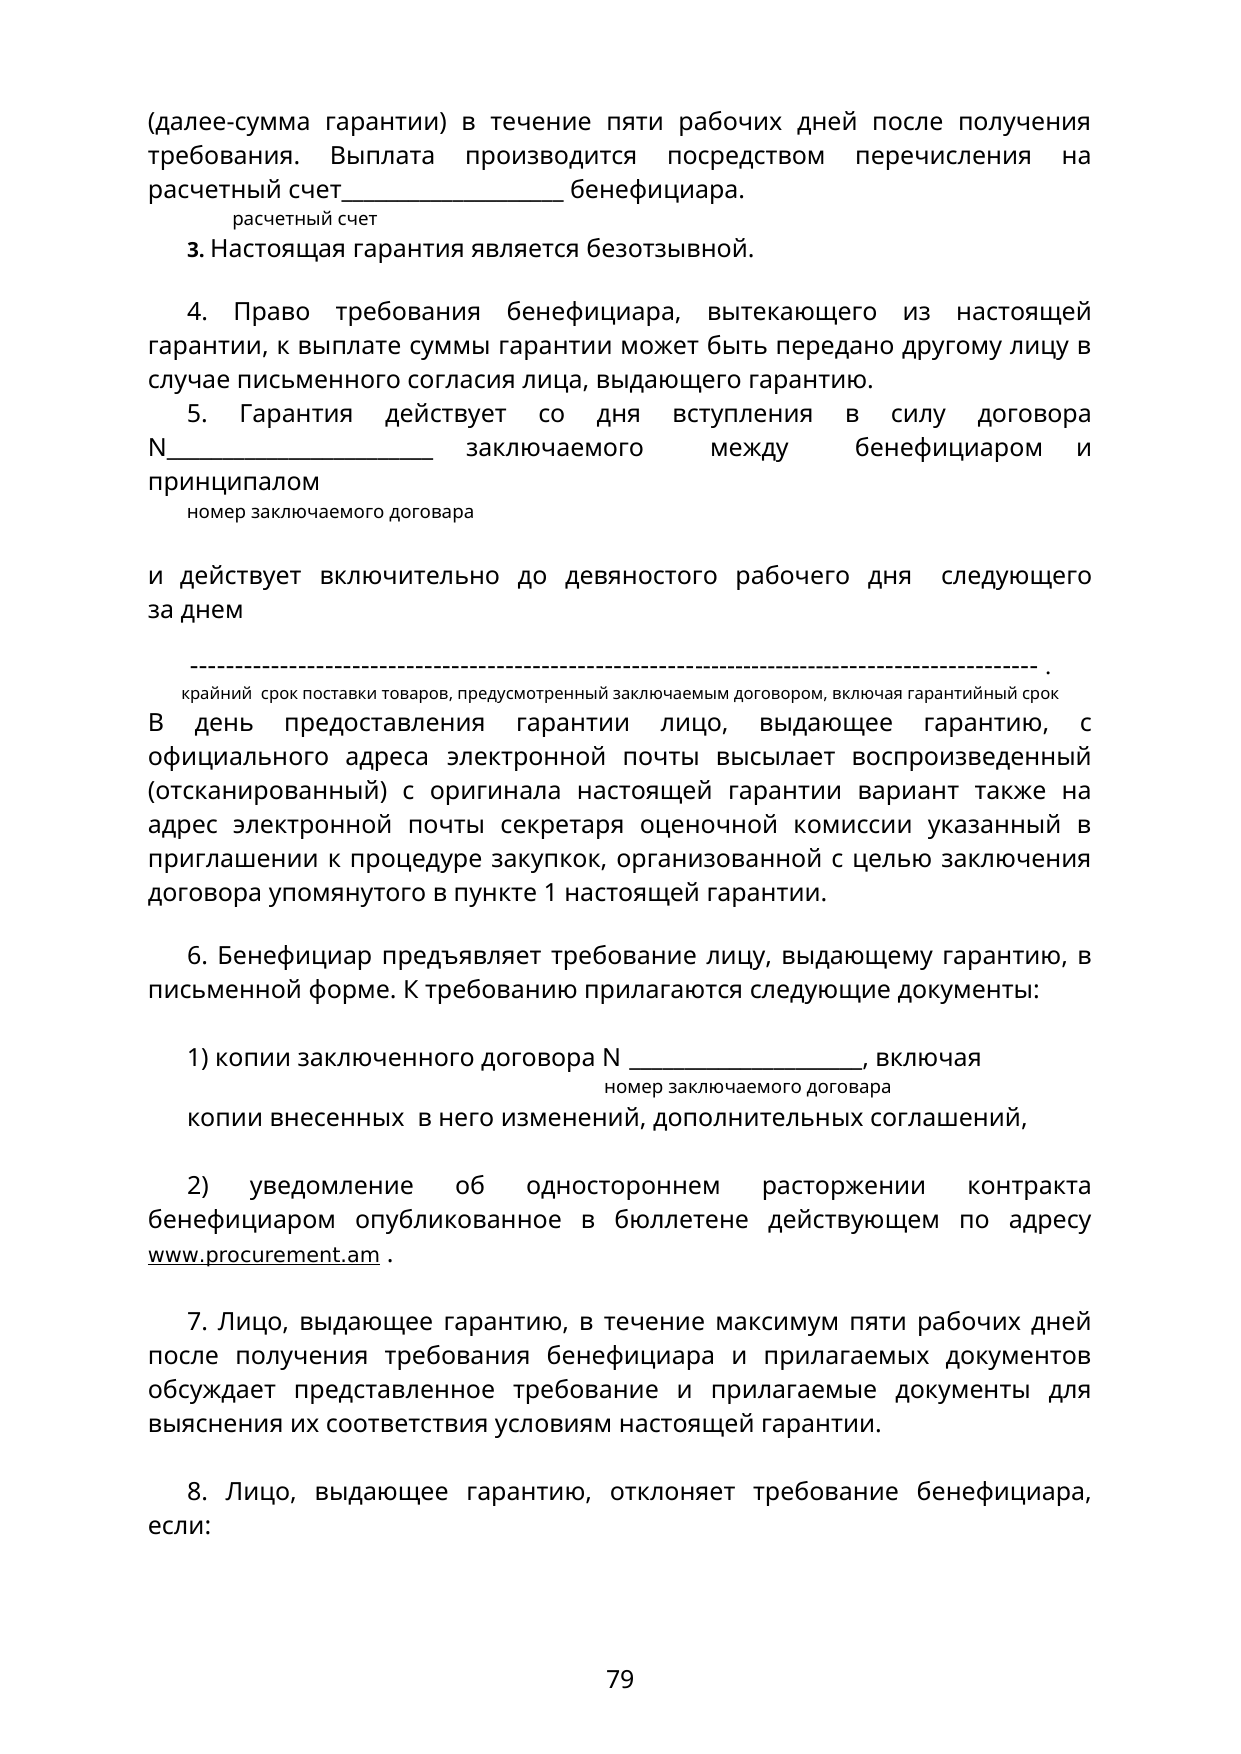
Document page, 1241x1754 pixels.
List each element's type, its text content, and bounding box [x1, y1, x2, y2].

text 1) копии заключенного договора N _____________________, включая [148, 1040, 1092, 1074]
text 5. Гарантия действует со дня вступления в силу договора N________________________ заключаемого между бенефициаром и принципалом [148, 396, 1092, 498]
text ------------------------------------------------------------------------------------------------ . крайний срок поставки товаров, предусмотренный заключаемым договором, включая гарантийный срок [148, 648, 1092, 704]
text 6. Бенефициар предъявляет требование лицу, выдающему гарантию, в письменной форме. К требованию прилагаются следующие документы: [148, 937, 1092, 1006]
text номер заключаемого договара [148, 1074, 1092, 1099]
text 4. Право требования бенефициара, вытекающего из настоящей гарантии, к выплате суммы гарантии может быть передано другому лицу в случае письменного согласия лица, выдающего гарантию. [148, 294, 1092, 396]
text 8. Лицо, выдающее гарантию, отклоняет требование бенефициара, если: [148, 1474, 1092, 1542]
text (далее-сумма гарантии) в течение пяти рабочих дней после получения требования. Выплата производится посредством перечисления на расчетный счет____________________ бенефициара. [148, 103, 1092, 206]
text и действует включительно до девяностого рабочего дня следующего за днем [148, 558, 1092, 626]
text 2) уведомление об одностороннем расторжении контракта бенефициаром опубликованное в бюллетене действующем по адресу www.procurement.am . [148, 1167, 1092, 1269]
text 7. Лицо, выдающее гарантию, в течение максимум пяти рабочих дней после получения требования бенефициара и прилагаемых документов обсуждает представленное требование и прилагаемые документы для выяснения их соответствия условиям настоящей гарантии. [148, 1304, 1092, 1440]
text номер заключаемого договара [148, 498, 1092, 523]
text В день предоставления гарантии лицо, выдающее гарантию, с официального адреса электронной почты высылает воспроизведенный (отсканированный) с оригинала настоящей гарантии вариант также на адрес электронной почты секретаря оценочной комиссии указанный в приглашении к процедуре закупкок, организованной с целью заключения договора упомянутого в пункте 1 настоящей гарантии. [148, 704, 1092, 909]
text копии внесенных в него изменений, дополнительных соглашений, [148, 1099, 1092, 1133]
text расчетный счет [148, 206, 1092, 231]
text 3. Настоящая гарантия является безотзывной. [148, 231, 1092, 265]
